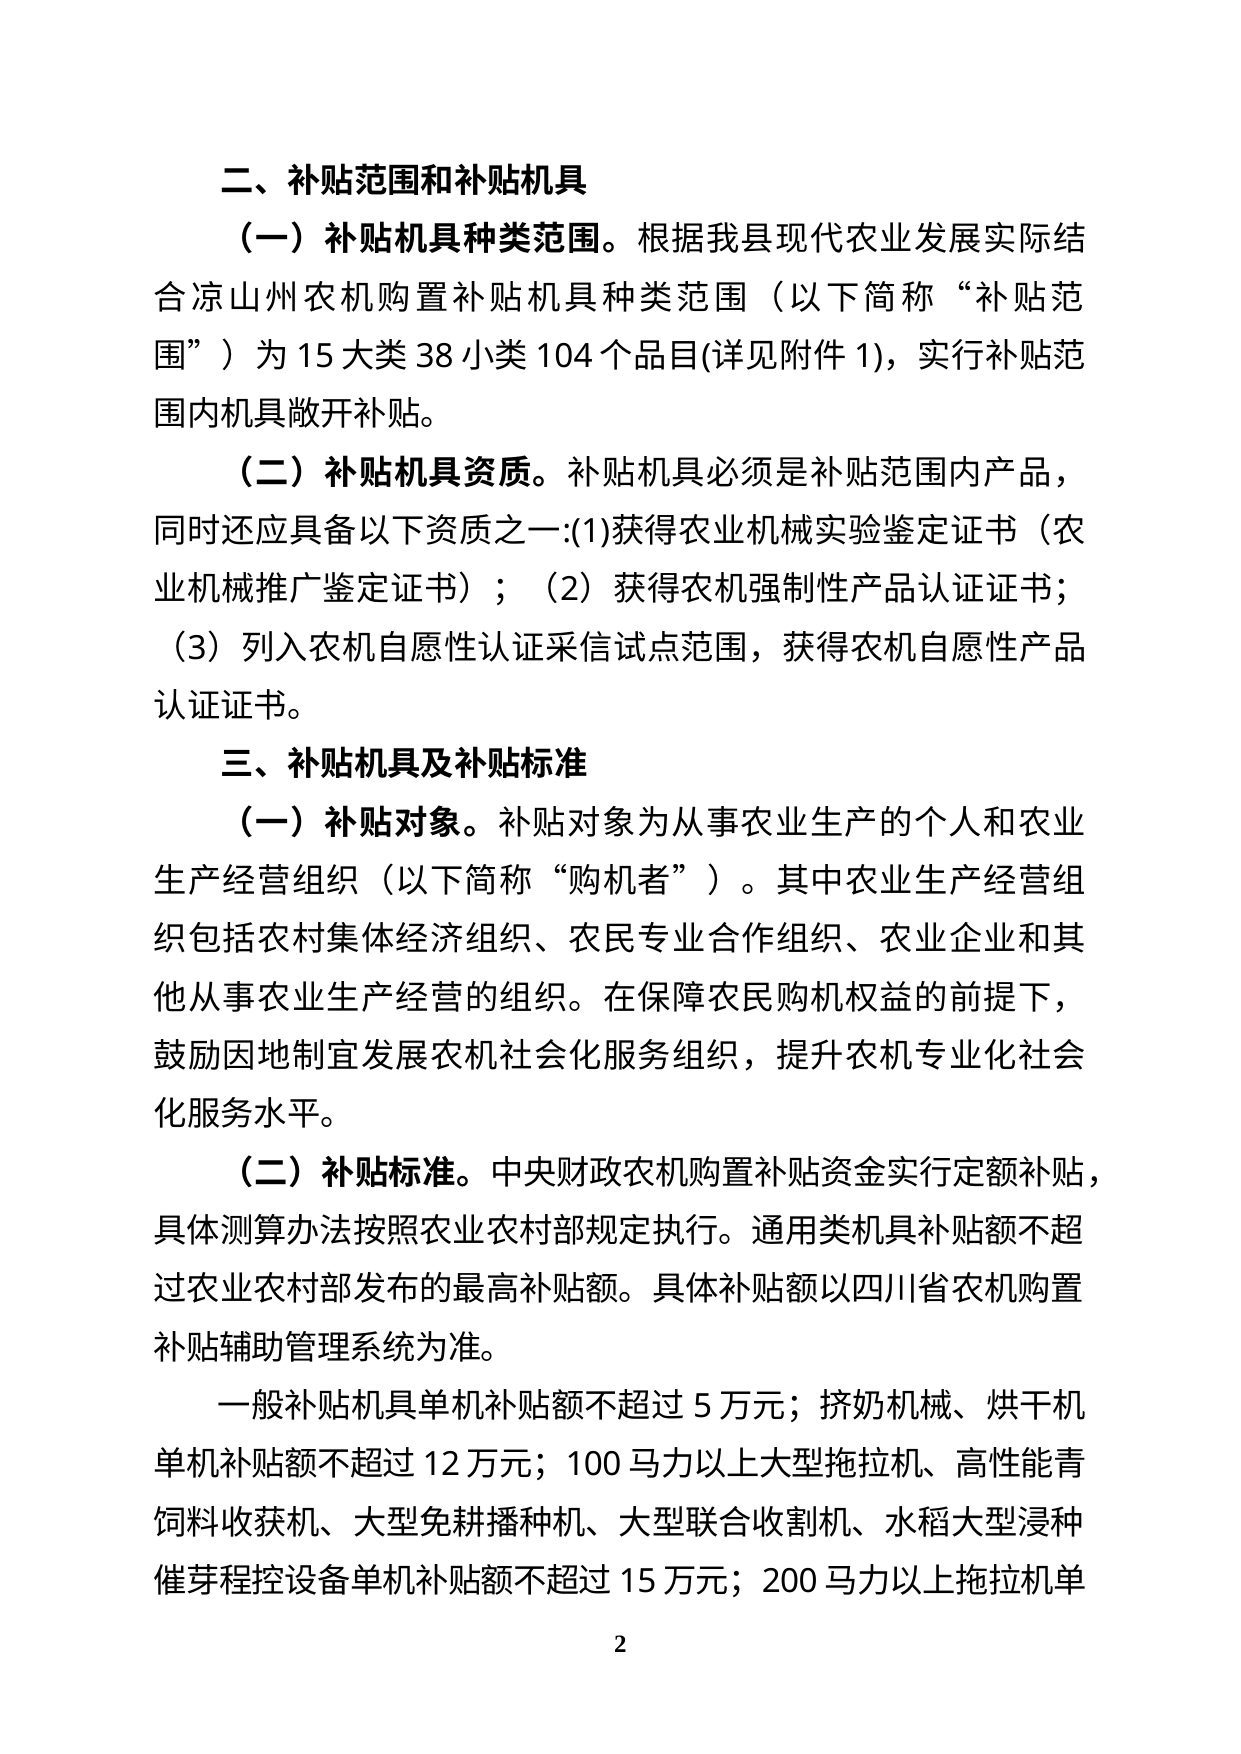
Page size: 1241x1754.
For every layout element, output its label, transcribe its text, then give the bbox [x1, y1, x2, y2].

text （一）补贴机具种类范围。根据我县现代农业发展实际结合凉山州农机购置补贴机具种类范围（以下简称“补贴范围”）为15大类38小类104个品目(详见附件1)，实行补贴范围内机具敞开补贴。 [153, 204, 1087, 437]
text （二）补贴机具资质。补贴机具必须是补贴范围内产品，同时还应具备以下资质之一:(1)获得农业机械实验鉴定证书（农业机械推广鉴定证书）；（2）获得农机强制性产品认证证书；（3）列入农机自愿性认证采信试点范围，获得农机自愿性产品认证证书。 [153, 437, 1087, 729]
text 二、补贴范围和补贴机具 [153, 146, 1087, 204]
text （二）补贴标准。中央财政农机购置补贴资金实行定额补贴，具体测算办法按照农业农村部规定执行。通用类机具补贴额不超过农业农村部发布的最高补贴额。具体补贴额以四川省农机购置补贴辅助管理系统为准。 [153, 1137, 1087, 1371]
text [153, 1371, 1087, 1604]
text （一）补贴对象。补贴对象为从事农业生产的个人和农业生产经营组织（以下简称“购机者”）。其中农业生产经营组织包括农村集体经济组织、农民专业合作组织、农业企业和其他从事农业生产经营的组织。在保障农民购机权益的前提下，鼓励因地制宜发展农机社会化服务组织，提升农机专业化社会化服务水平。 [153, 787, 1087, 1137]
text 三、补贴机具及补贴标准 [153, 729, 1087, 787]
